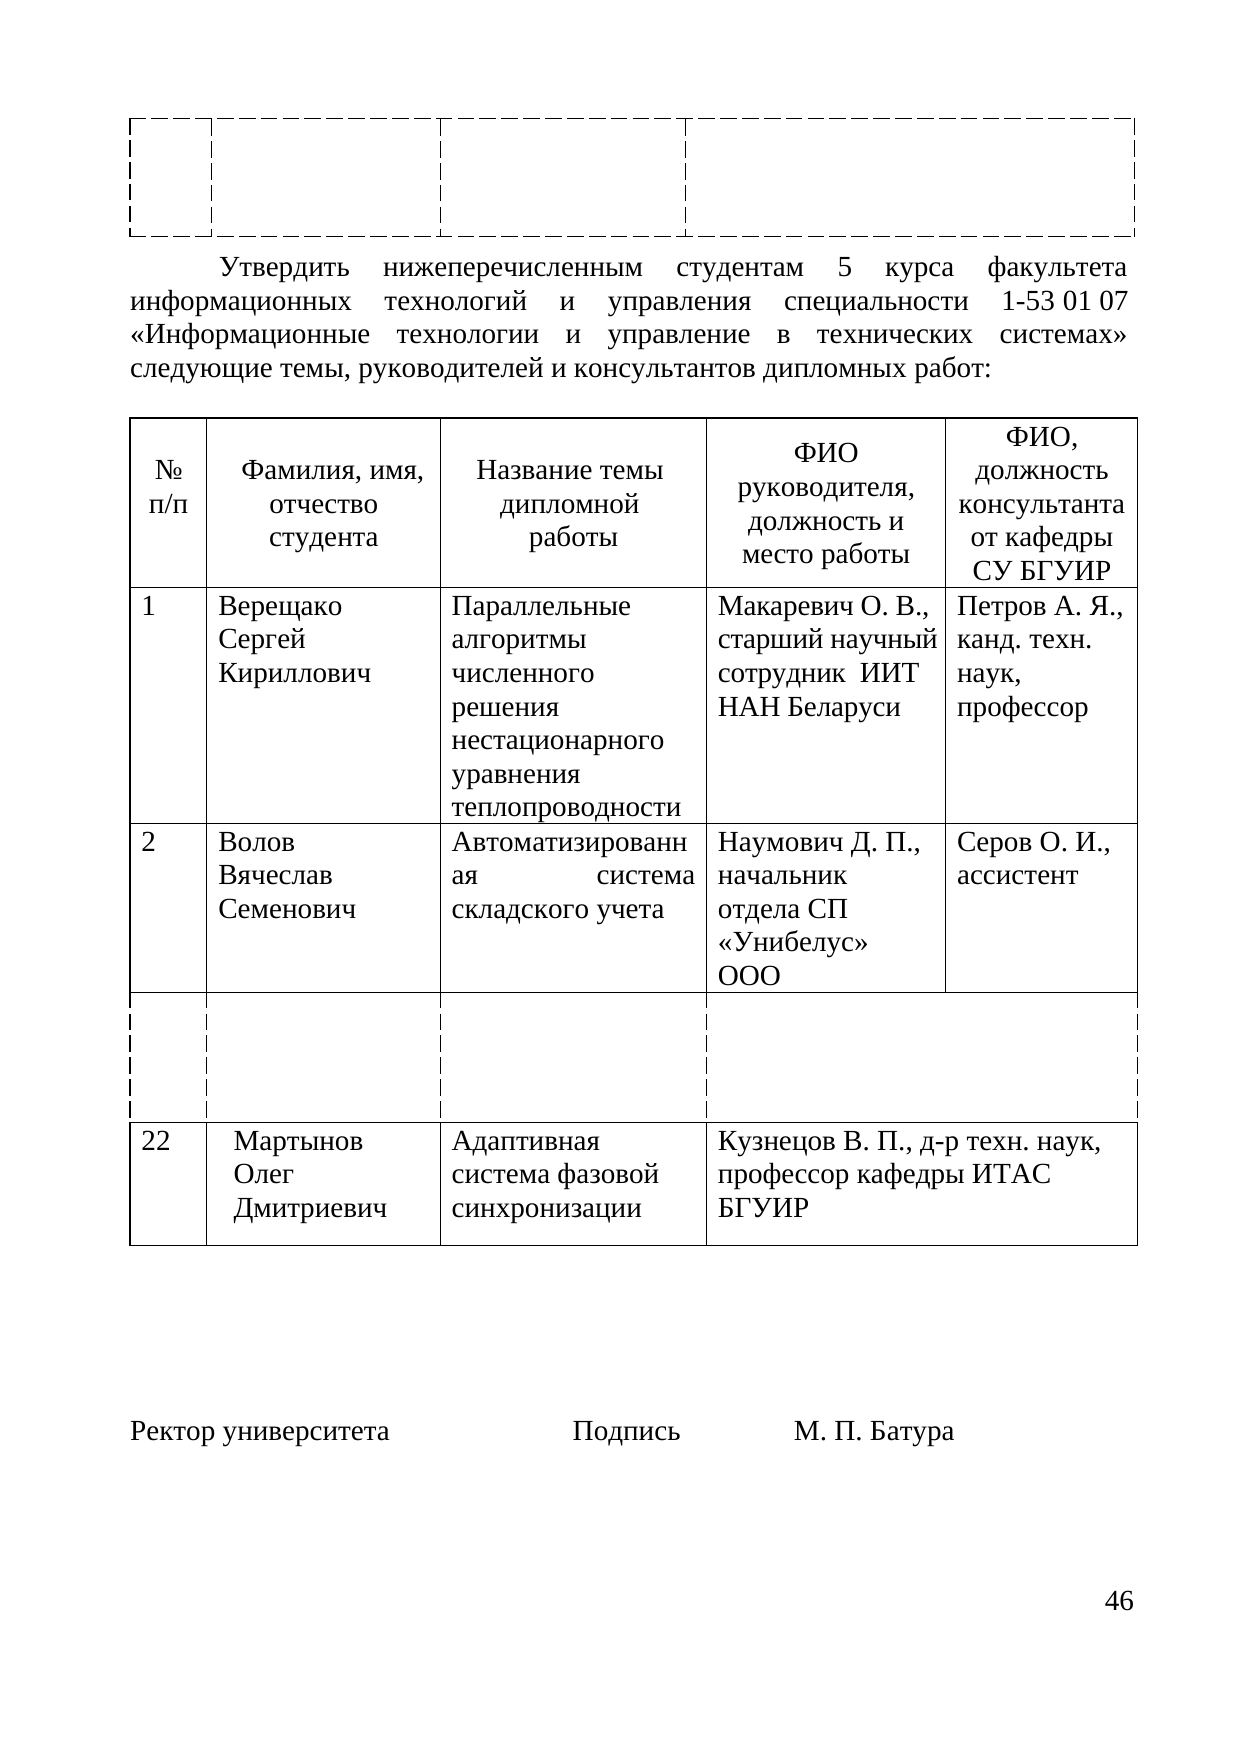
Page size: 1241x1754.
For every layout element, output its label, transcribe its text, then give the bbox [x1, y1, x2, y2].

table_cell Верещако Сергей Кириллович [207, 588, 440, 823]
text Утвердить нижеперечисленным студентам 5 курса факультета информационных технологий и управления специальности 1-53 01 07 «Информационные технологии и управление в технических системах» следующие темы, руководителей и консультантов дипломных работ: [130, 249, 1128, 384]
table_header ФИО руководителя, должность и место работы [707, 419, 945, 586]
table_cell [130, 993, 207, 1122]
table_header Название темы дипломной работы [441, 419, 706, 586]
table_header ФИО, должность консультанта от кафедры СУ БГУИР [946, 419, 1137, 586]
table_cell Волов Вячеслав Семенович [207, 824, 440, 992]
table_cell [211, 118, 440, 236]
table_cell [130, 118, 211, 236]
table_cell Петров А. Я., канд. техн. наук, профессор [946, 588, 1137, 823]
table_cell Кузнецов В. П., д-р техн. наук, профессор кафедры ИТАС БГУИР [707, 1123, 1137, 1244]
table_cell [686, 118, 1135, 236]
table_cell [440, 118, 686, 236]
table_cell Мартынов Олег Дмитриевич [207, 1123, 440, 1244]
table_header Фамилия, имя, отчество студента [207, 419, 440, 586]
table_cell 2 [131, 824, 206, 992]
table_cell Адаптивная система фазовой синхронизации [441, 1123, 706, 1244]
table_cell Автоматизированная система складского учета [441, 824, 706, 992]
table_header № п/п [131, 419, 206, 586]
text Ректор университета подпись М. П. Батура [130, 1413, 1134, 1447]
table_cell Серов О. И., ассистент [946, 824, 1137, 992]
table_cell 1 [131, 588, 206, 823]
table_cell [440, 993, 706, 1122]
table_cell Параллельные алгоритмы численного решения нестационарного уравнения теплопроводности [441, 588, 706, 823]
table_cell Макаревич О. В., старший научный сотрудник ИИТ НАН Беларуси [707, 588, 945, 823]
table_cell 22 [131, 1123, 206, 1244]
table_cell Наумович Д. П., начальник отдела СП «Унибелус» ООО [707, 824, 945, 992]
table_cell [207, 993, 440, 1122]
table_cell [706, 993, 1138, 1122]
